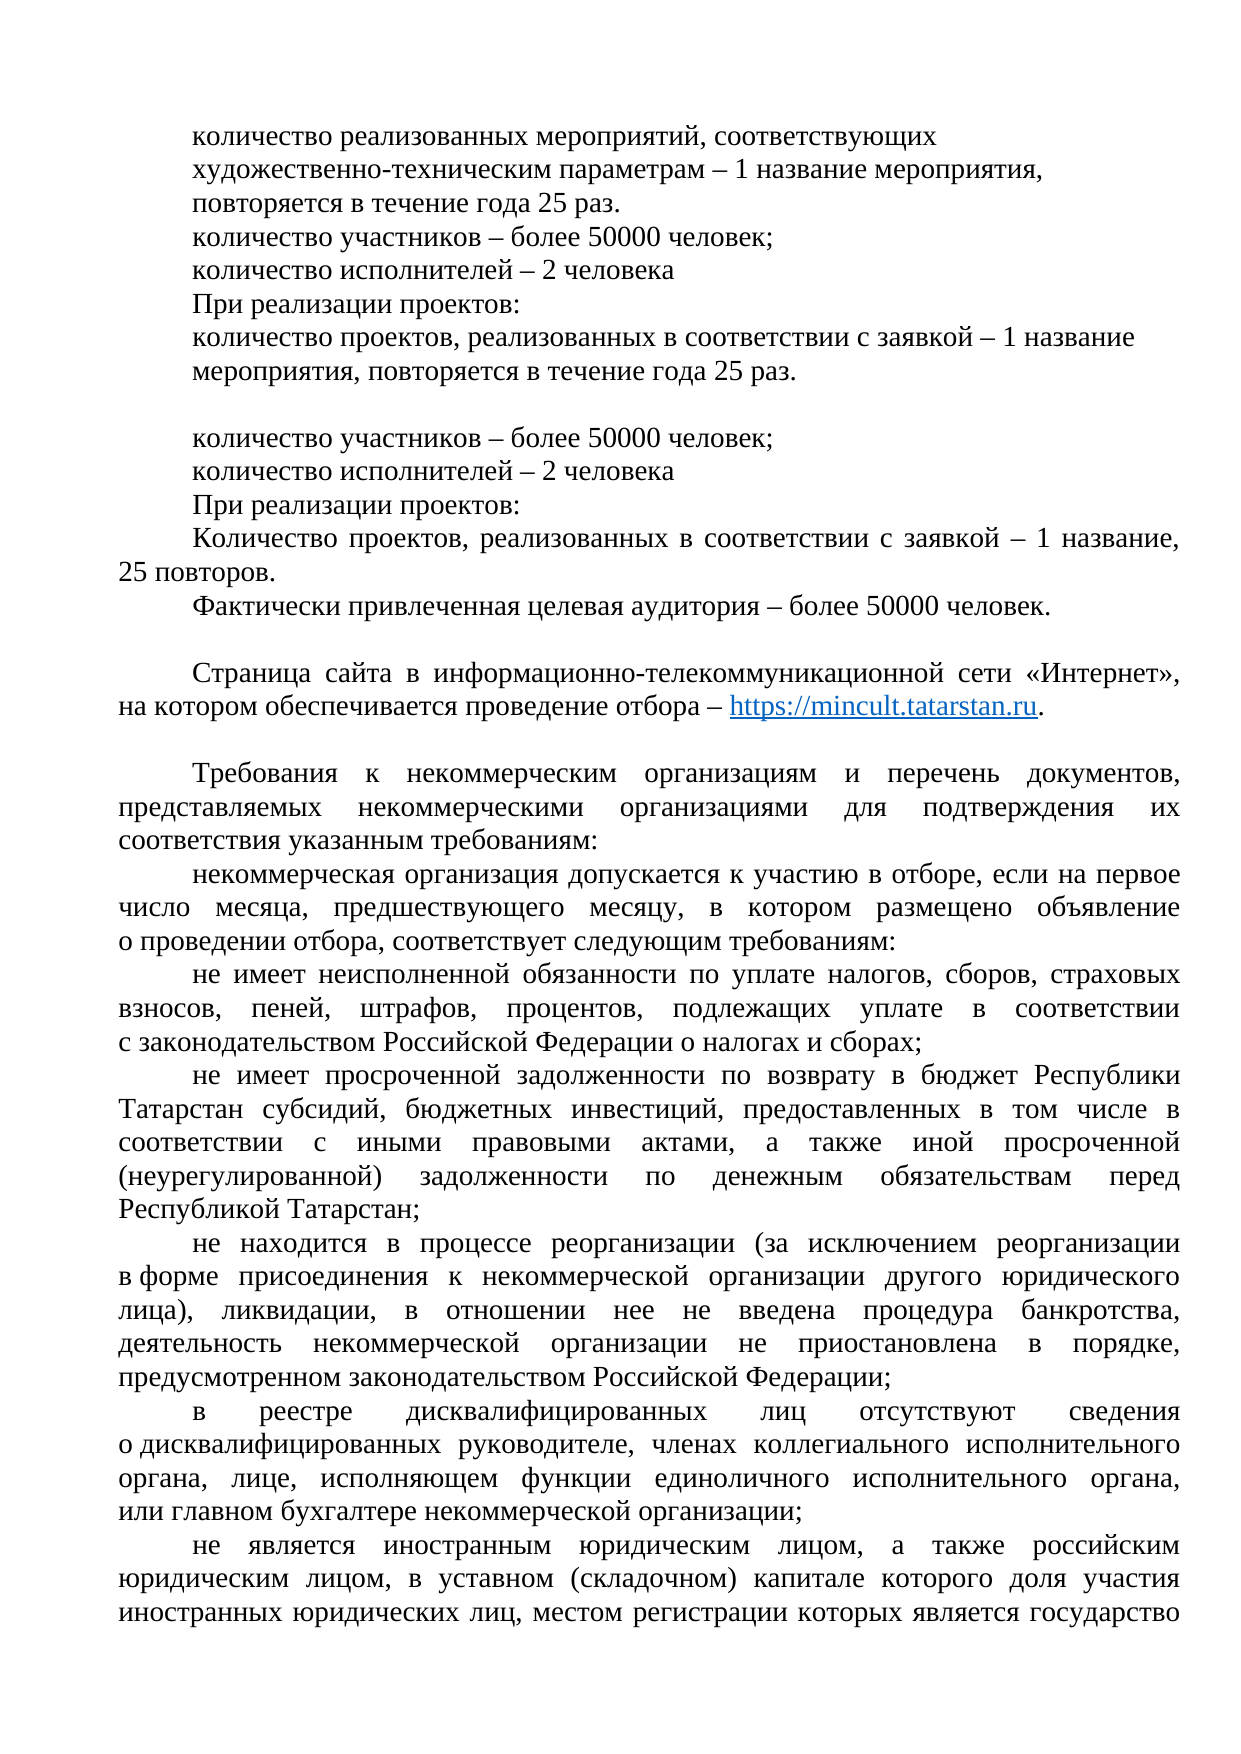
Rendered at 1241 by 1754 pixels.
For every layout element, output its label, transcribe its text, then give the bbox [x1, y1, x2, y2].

text не имеет неисполненной обязанности по уплате налогов, сборов, страховых взносов, пеней, штрафов, процентов, подлежащих уплате в соответствии с законодательством Российской Федерации о налогах и сборах; [118, 957, 1181, 1057]
text При реализации проектов: [118, 286, 1181, 319]
text Страница сайта в информационно-телекоммуникационной сети «Интернет», на котором обеспечивается проведение отбора – https://mincult.tatarstan.ru. [118, 655, 1181, 722]
text количество исполнителей – 2 человека [118, 252, 1181, 286]
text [118, 1527, 1181, 1627]
text не имеет просроченной задолженности по возврату в бюджет Республики Татарстан субсидий, бюджетных инвестиций, предоставленных в том числе в соответствии с иными правовыми актами, а также иной просроченной (неурегулированной) задолженности по денежным обязательствам перед Республикой Татарстан; [118, 1057, 1181, 1225]
text количество исполнителей – 2 человека [118, 453, 1181, 487]
text количество участников – более 50000 человек; [118, 219, 1181, 252]
text в реестре дисквалифицированных лиц отсутствуют сведения о дисквалифицированных руководителе, членах коллегиального исполнительного органа, лице, исполняющем функции единоличного исполнительного органа, или главном бухгалтере некоммерческой организации; [118, 1393, 1181, 1527]
text количество проектов, реализованных в соответствии с заявкой – 1 название мероприятия, повторяется в течение года 25 раз. [118, 319, 1181, 386]
text не находится в процессе реорганизации (за исключением реорганизации в форме присоединения к некоммерческой организации другого юридического лица), ликвидации, в отношении нее не введена процедура банкротства, деятельность некоммерческой организации не приостановлена в порядке, предусмотренном законодательством Российской Федерации; [118, 1225, 1181, 1393]
text При реализации проектов: [118, 487, 1181, 521]
text Фактически привлеченная целевая аудитория – более 50000 человек. [118, 588, 1181, 621]
text некоммерческая организация допускается к участию в отборе, если на первое число месяца, предшествующего месяцу, в котором размещено объявление о проведении отбора, соответствует следующим требованиям: [118, 856, 1181, 957]
text количество реализованных мероприятий, соответствующих художественно-техническим параметрам – 1 название мероприятия, повторяется в течение года 25 раз. [118, 118, 1181, 219]
text Количество проектов, реализованных в соответствии с заявкой – 1 название, 25 повторов. [118, 521, 1181, 588]
text количество участников – более 50000 человек; [118, 420, 1181, 453]
text Требования к некоммерческим организациям и перечень документов, представляемых некоммерческими организациями для подтверждения их соответствия указанным требованиям: [118, 755, 1181, 856]
